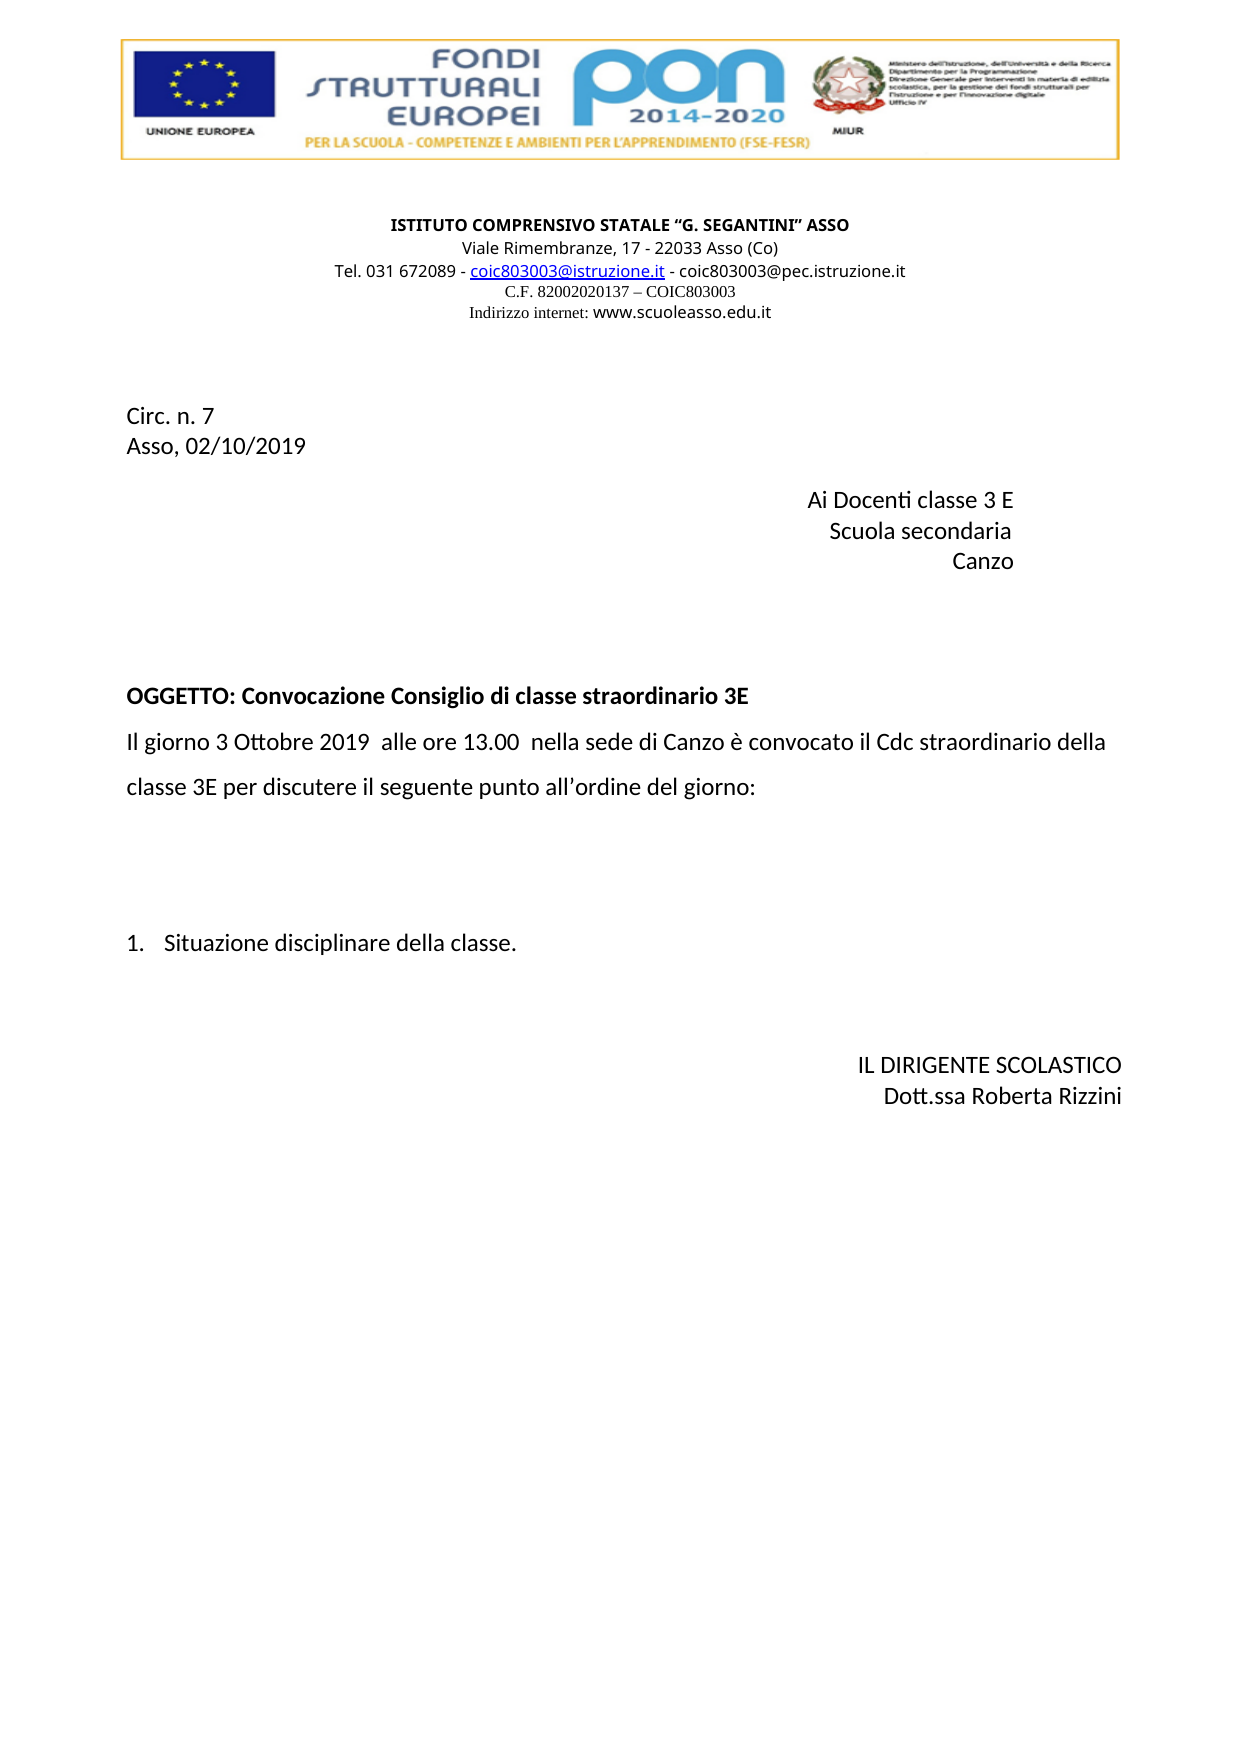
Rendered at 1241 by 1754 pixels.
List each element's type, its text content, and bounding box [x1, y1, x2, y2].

list Situazione disciplinare della classe. [126, 927, 1122, 958]
text Canzo [118, 546, 1014, 576]
picture [118, 37, 1123, 162]
text Circ. n. 7 [126, 400, 1122, 430]
text Ai Docenti classe 3 E [118, 484, 1014, 515]
text Scuola secondaria [118, 515, 1012, 546]
text Asso, 02/10/2019 [126, 430, 1122, 461]
text Dott.ssa Roberta Rizzini [118, 1080, 1122, 1111]
text OGGETTO: Convocazione Consiglio di classe straordinario 3E [126, 680, 1122, 711]
text Il giorno 3 Ottobre 2019 alle ore 13.00 nella sede di Canzo è convocato il Cdc straordinario della classe 3E per discutere il seguente punto all’ordine del giorno: [126, 726, 1122, 802]
text IL DIRIGENTE SCOLASTICO [118, 1049, 1122, 1080]
